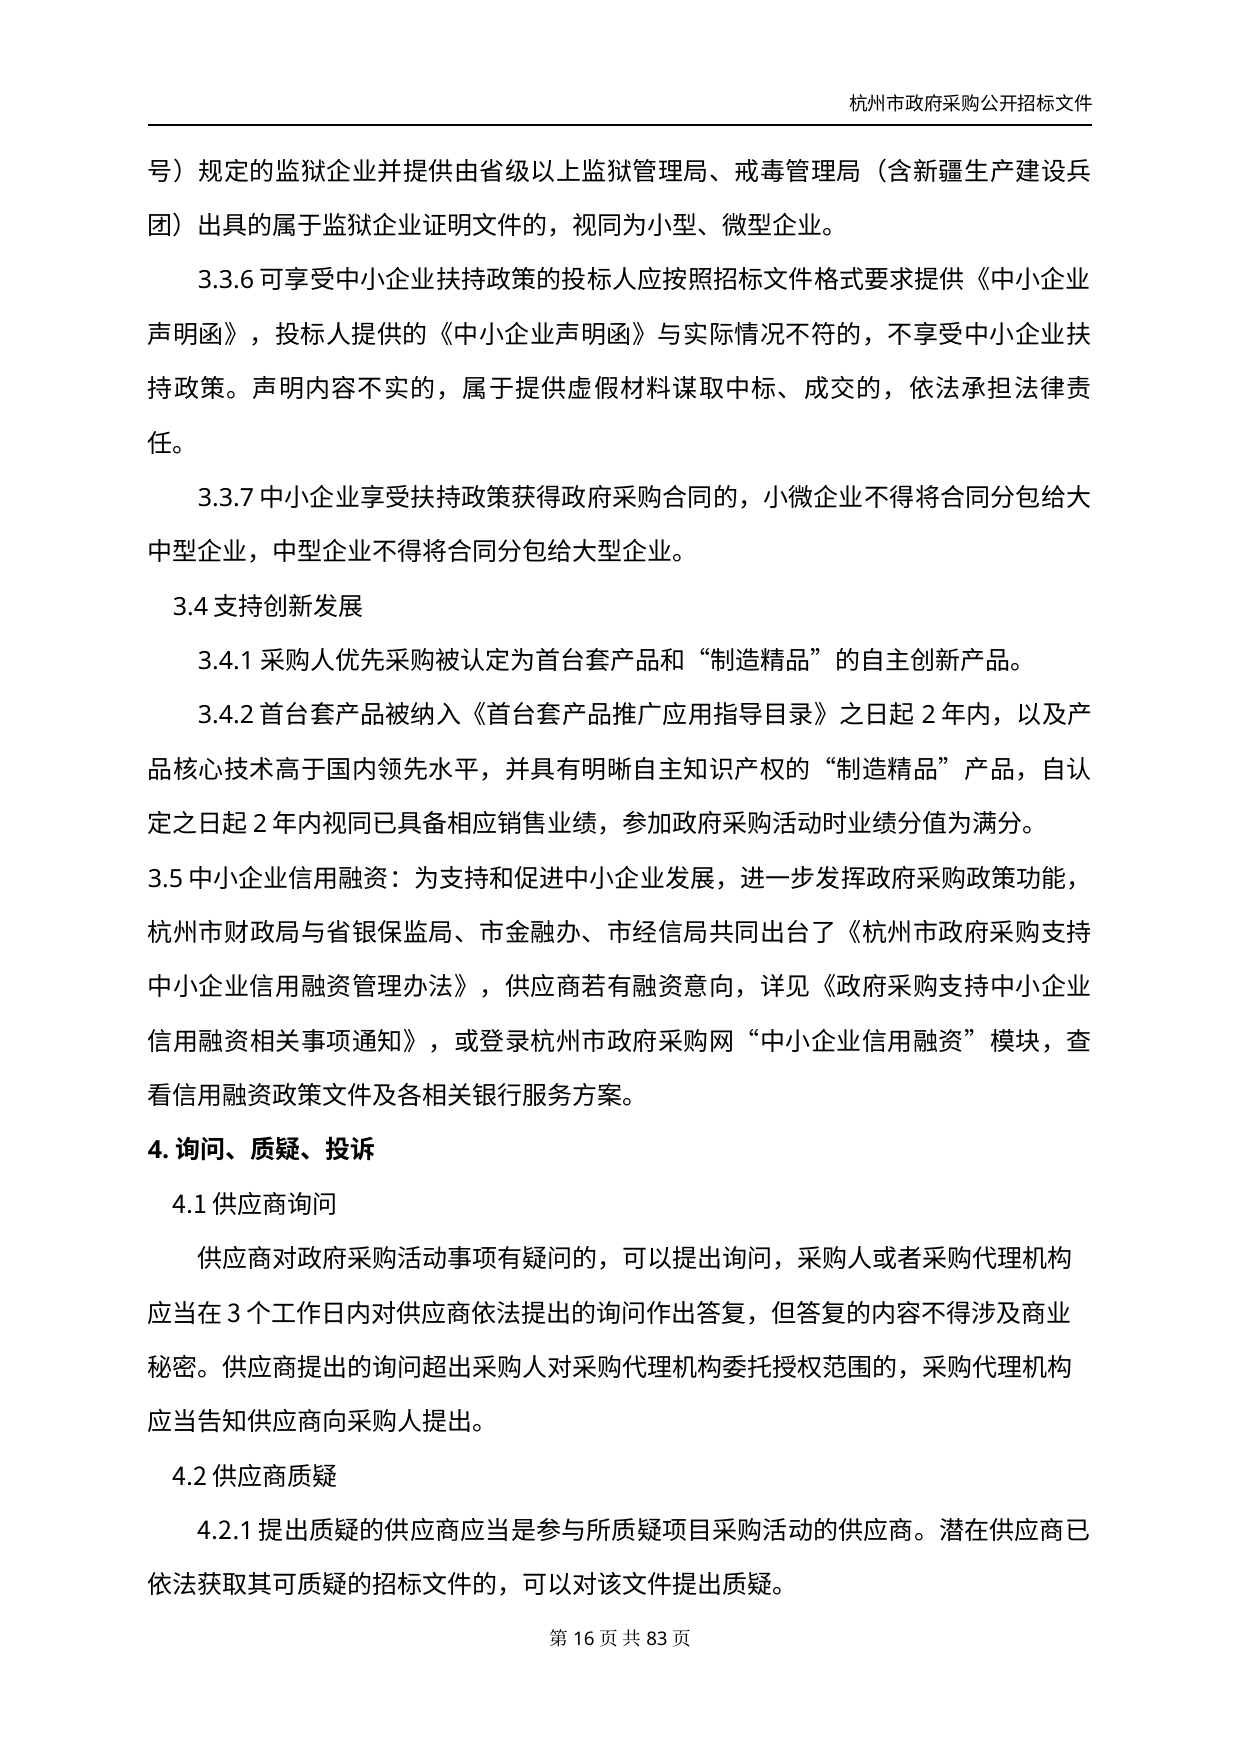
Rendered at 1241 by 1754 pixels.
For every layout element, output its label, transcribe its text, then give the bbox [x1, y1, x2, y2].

text 3.3.6可享受中小企业扶持政策的投标人应按照招标文件格式要求提供《中小企业声明函》，投标人提供的《中小企业声明函》与实际情况不符的，不享受中小企业扶持政策。声明内容不实的，属于提供虚假材料谋取中标、成交的，依法承担法律责任。 [148, 260, 1092, 459]
text 3.4.2首台套产品被纳入《首台套产品推广应用指导目录》之日起2年内，以及产品核心技术高于国内领先水平，并具有明晰自主知识产权的“制造精品”产品，自认定之日起2年内视同已具备相应销售业绩，参加政府采购活动时业绩分值为满分。 [148, 695, 1092, 840]
text 4.2.1提出质疑的供应商应当是参与所质疑项目采购活动的供应商。潜在供应商已依法获取其可质疑的招标文件的，可以对该文件提出质疑。 [148, 1511, 1092, 1601]
text 4. 询问、质疑、投诉 [148, 1130, 1092, 1166]
text 3.5中小企业信用融资：为支持和促进中小企业发展，进一步发挥政府采购政策功能，杭州市财政局与省银保监局、市金融办、市经信局共同出台了《杭州市政府采购支持中小企业信用融资管理办法》，供应商若有融资意向，详见《政府采购支持中小企业信用融资相关事项通知》，或登录杭州市政府采购网“中小企业信用融资”模块，查看信用融资政策文件及各相关银行服务方案。 [148, 858, 1092, 1112]
text 4.2供应商质疑 [148, 1456, 1092, 1492]
text 供应商对政府采购活动事项有疑问的，可以提出询问，采购人或者采购代理机构应当在3个工作日内对供应商依法提出的询问作出答复，但答复的内容不得涉及商业秘密。供应商提出的询问超出采购人对采购代理机构委托授权范围的，采购代理机构应当告知供应商向采购人提出。 [148, 1239, 1092, 1438]
text 4.1供应商询问 [148, 1184, 1092, 1221]
text 3.3.7中小企业享受扶持政策获得政府采购合同的，小微企业不得将合同分包给大中型企业，中型企业不得将合同分包给大型企业。 [148, 477, 1092, 568]
text 3.4支持创新发展 [148, 586, 1092, 622]
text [148, 151, 1092, 242]
text 3.4.1 采购人优先采购被认定为首台套产品和“制造精品”的自主创新产品。 [148, 641, 1092, 677]
